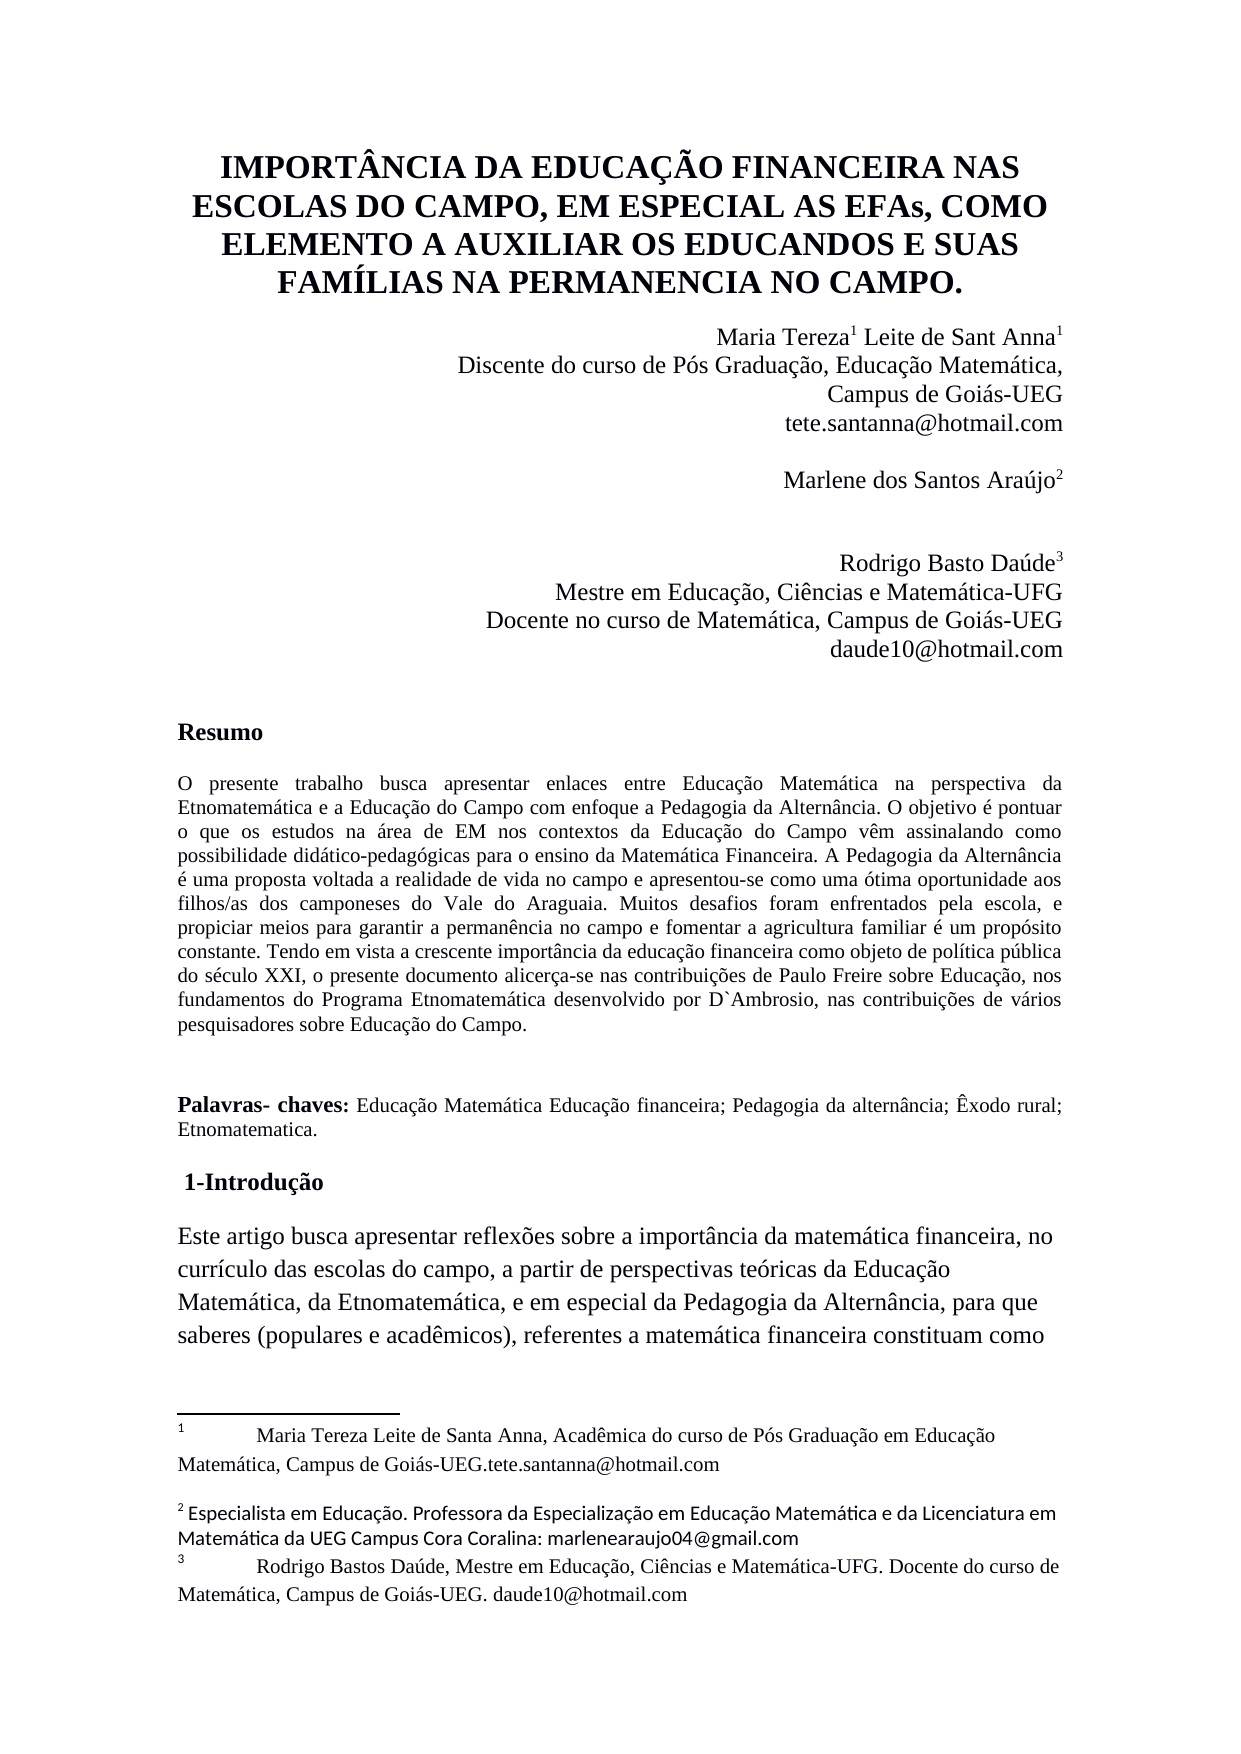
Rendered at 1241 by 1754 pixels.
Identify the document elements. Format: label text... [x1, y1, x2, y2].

text Marlene dos Santos Araújo [251, 466, 1063, 494]
text IMPORTÂNCIA DA EDUCAÇÃO FINANCEIRA NAS ESCOLAS DO CAMPO, EM ESPECIAL AS EFAs, COMO ELEMENTO A AUXILIAR OS EDUCANDOS E SUAS FAMÍLIAS NA PERMANENCIA NO CAMPO. [177, 148, 1063, 301]
text tete.santanna@hotmail.com [251, 408, 1063, 437]
text daude10@hotmail.com [177, 634, 1063, 663]
text Palavras- chaves: Educação Matemática Educação financeira; Pedagogia da alternância; Êxodo rural; Etnomatematica. [177, 1091, 1063, 1141]
text Rodrigo Basto Daúde [177, 548, 1063, 577]
text 1-Introdução [177, 1167, 1063, 1196]
text Docente no curso de Matemática, Campus de Goiás-UEG [177, 606, 1063, 634]
text Maria Tereza Leite de Sant Anna1 [251, 322, 1063, 351]
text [177, 1221, 1063, 1349]
text O presente trabalho busca apresentar enlaces entre Educação Matemática na perspectiva da Etnomatemática e a Educação do Campo com enfoque a Pedagogia da Alternância. O objetivo é pontuar o que os estudos na área de EM nos contextos da Educação do Campo vêm assinalando como possibilidade didático-pedagógicas para o ensino da Matemática Financeira. A Pedagogia da Alternância é uma proposta voltada a realidade de vida no campo e apresentou-se como uma ótima oportunidade aos filhos/as dos camponeses do Vale do Araguaia. Muitos desafios foram enfrentados pela escola, e propiciar meios para garantir a permanência no campo e fomentar a agricultura familiar é um propósito constante. Tendo em vista a crescente importância da educação financeira como objeto de política pública do século XXI, o presente documento alicerça-se nas contribuições de Paulo Freire sobre Educação, nos fundamentos do Programa Etnomatemática desenvolvido por D`Ambrosio, nas contribuições de vários pesquisadores sobre Educação do Campo. [177, 771, 1063, 1036]
text Resumo [177, 717, 1063, 746]
text Campus de Goiás-UEG [251, 379, 1063, 408]
text Mestre em Educação, Ciências e Matemática-UFG [177, 577, 1063, 606]
text Discente do curso de Pós Graduação, Educação Matemática, [251, 351, 1063, 379]
